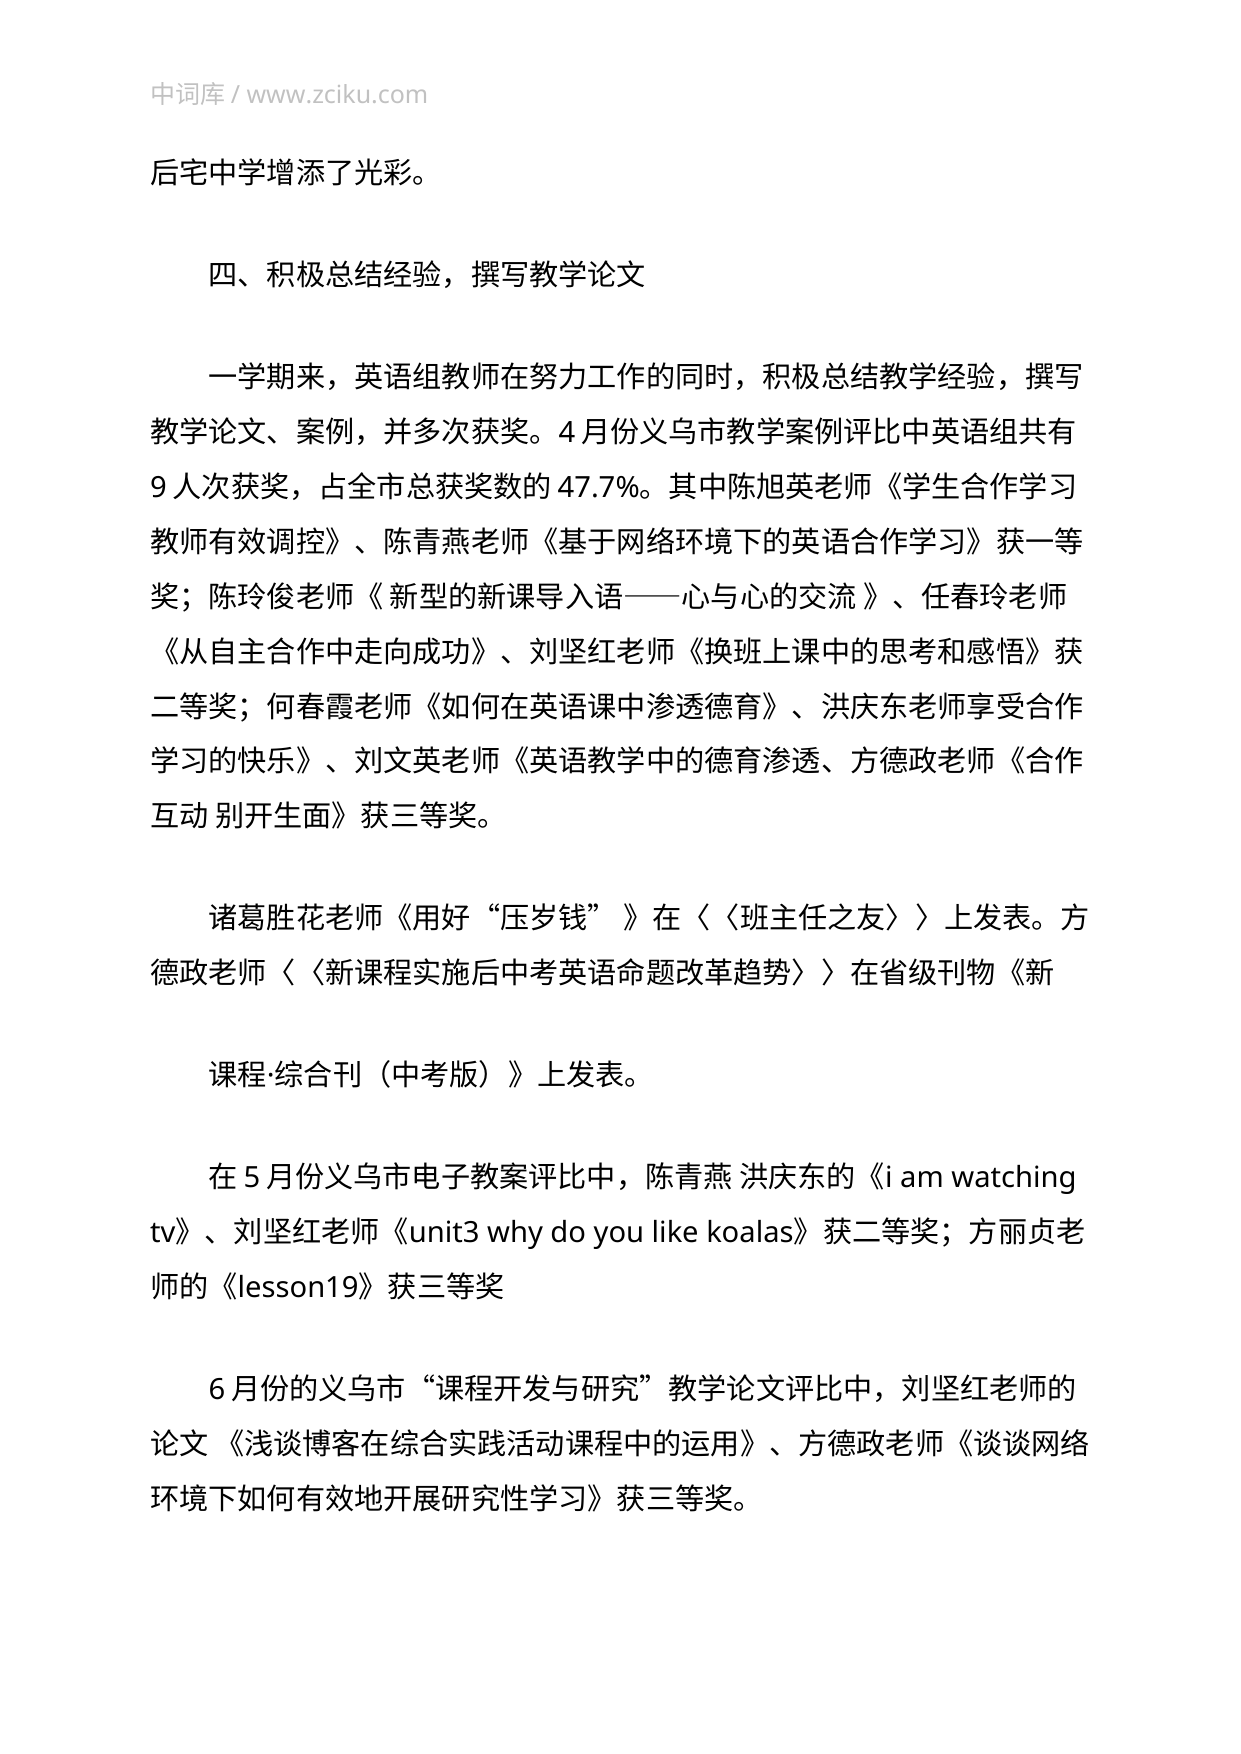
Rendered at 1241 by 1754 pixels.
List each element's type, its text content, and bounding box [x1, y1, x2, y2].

text 四、积极总结经验，撰写教学论文 [150, 252, 1090, 294]
text 在5月份义乌市电子教案评比中，陈青燕 洪庆东的《i am watching tv》、刘坚红老师《unit3 why do you like koalas》获二等奖；方丽贞老师的《lesson19》获三等奖 [150, 1153, 1090, 1306]
text 一学期来，英语组教师在努力工作的同时，积极总结教学经验，撰写教学论文、案例，并多次获奖。4月份义乌市教学案例评比中英语组共有9人次获奖，占全市总获奖数的47.7%。其中陈旭英老师《学生合作学习教师有效调控》、陈青燕老师《基于网络环境下的英语合作学习》获一等奖；陈玲俊老师《 新型的新课导入语——心与心的交流 》、任春玲老师《从自主合作中走向成功》、刘坚红老师《换班上课中的思考和感悟》获二等奖；何春霞老师《如何在英语课中渗透德育》、洪庆东老师享受合作学习的快乐》、刘文英老师《英语教学中的德育渗透、方德政老师《合作互动 别开生面》获三等奖。 [150, 353, 1090, 835]
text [150, 150, 1090, 192]
text 6月份的义乌市“课程开发与研究”教学论文评比中，刘坚红老师的论文 《浅谈博客在综合实践活动课程中的运用》、方德政老师《谈谈网络环境下如何有效地开展研究性学习》获三等奖。 [150, 1365, 1090, 1517]
text 课程·综合刊（中考版）》上发表。 [150, 1051, 1090, 1094]
text 诸葛胜花老师《用好“压岁钱” 》在〈〈班主任之友〉〉上发表。方德政老师〈〈新课程实施后中考英语命题改革趋势〉〉在省级刊物《新 [150, 895, 1090, 992]
